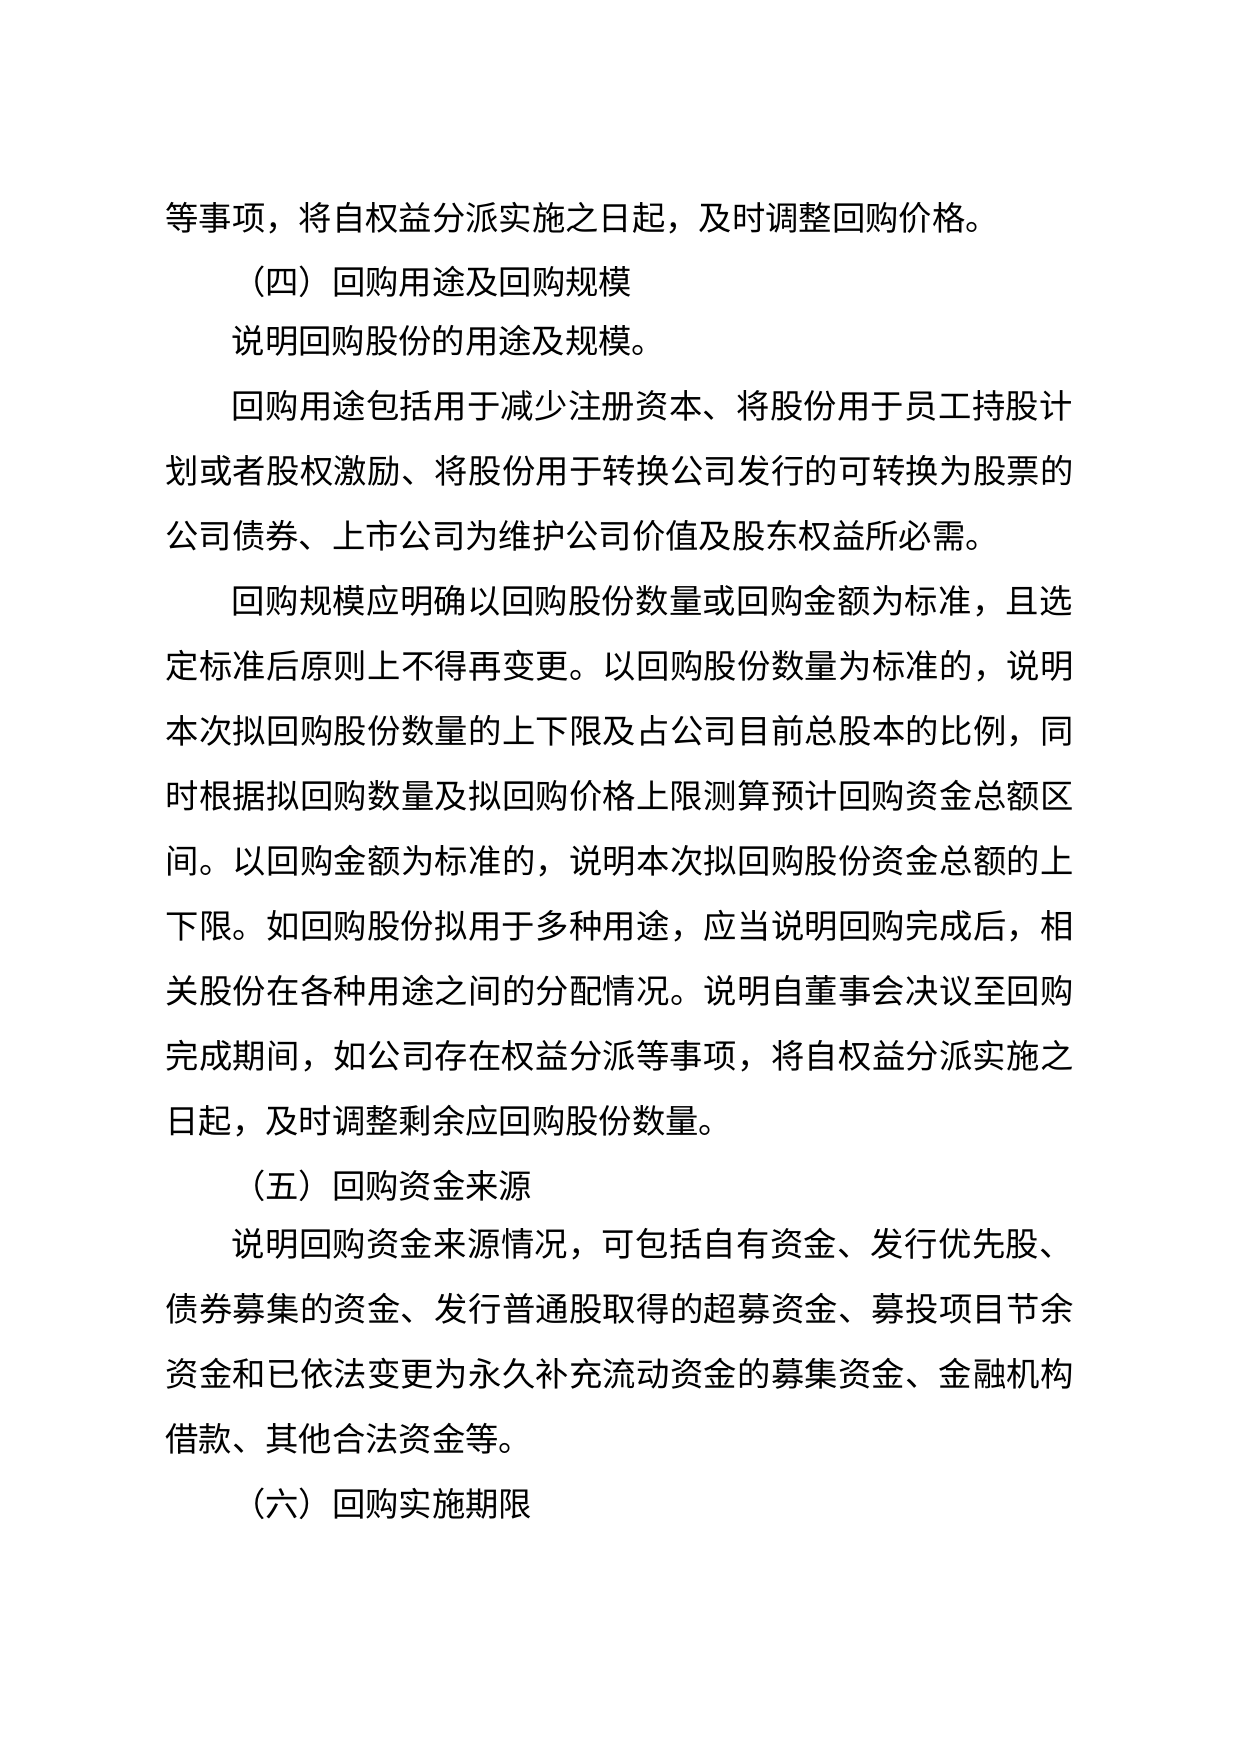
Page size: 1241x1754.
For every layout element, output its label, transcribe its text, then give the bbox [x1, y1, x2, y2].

text 说明回购资金来源情况，可包括自有资金、发行优先股、债券募集的资金、发行普通股取得的超募资金、募投项目节余资金和已依法变更为永久补充流动资金的募集资金、金融机构借款、其他合法资金等。 [165, 1210, 1075, 1470]
text （五）回购资金来源 [165, 1151, 1075, 1210]
text 回购规模应明确以回购股份数量或回购金额为标准，且选定标准后原则上不得再变更。以回购股份数量为标准的，说明本次拟回购股份数量的上下限及占公司目前总股本的比例，同时根据拟回购数量及拟回购价格上限测算预计回购资金总额区间。以回购金额为标准的，说明本次拟回购股份资金总额的上下限。如回购股份拟用于多种用途，应当说明回购完成后，相关股份在各种用途之间的分配情况。说明自董事会决议至回购完成期间，如公司存在权益分派等事项，将自权益分派实施之日起，及时调整剩余应回购股份数量。 [165, 566, 1075, 1151]
text （六）回购实施期限 [165, 1470, 1075, 1528]
text 说明回购股份的用途及规模。 [165, 306, 1075, 371]
text （四）回购用途及回购规模 [165, 248, 1075, 306]
text 回购用途包括用于减少注册资本、将股份用于员工持股计划或者股权激励、将股份用于转换公司发行的可转换为股票的公司债券、上市公司为维护公司价值及股东权益所必需。 [165, 371, 1075, 566]
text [165, 183, 1075, 248]
